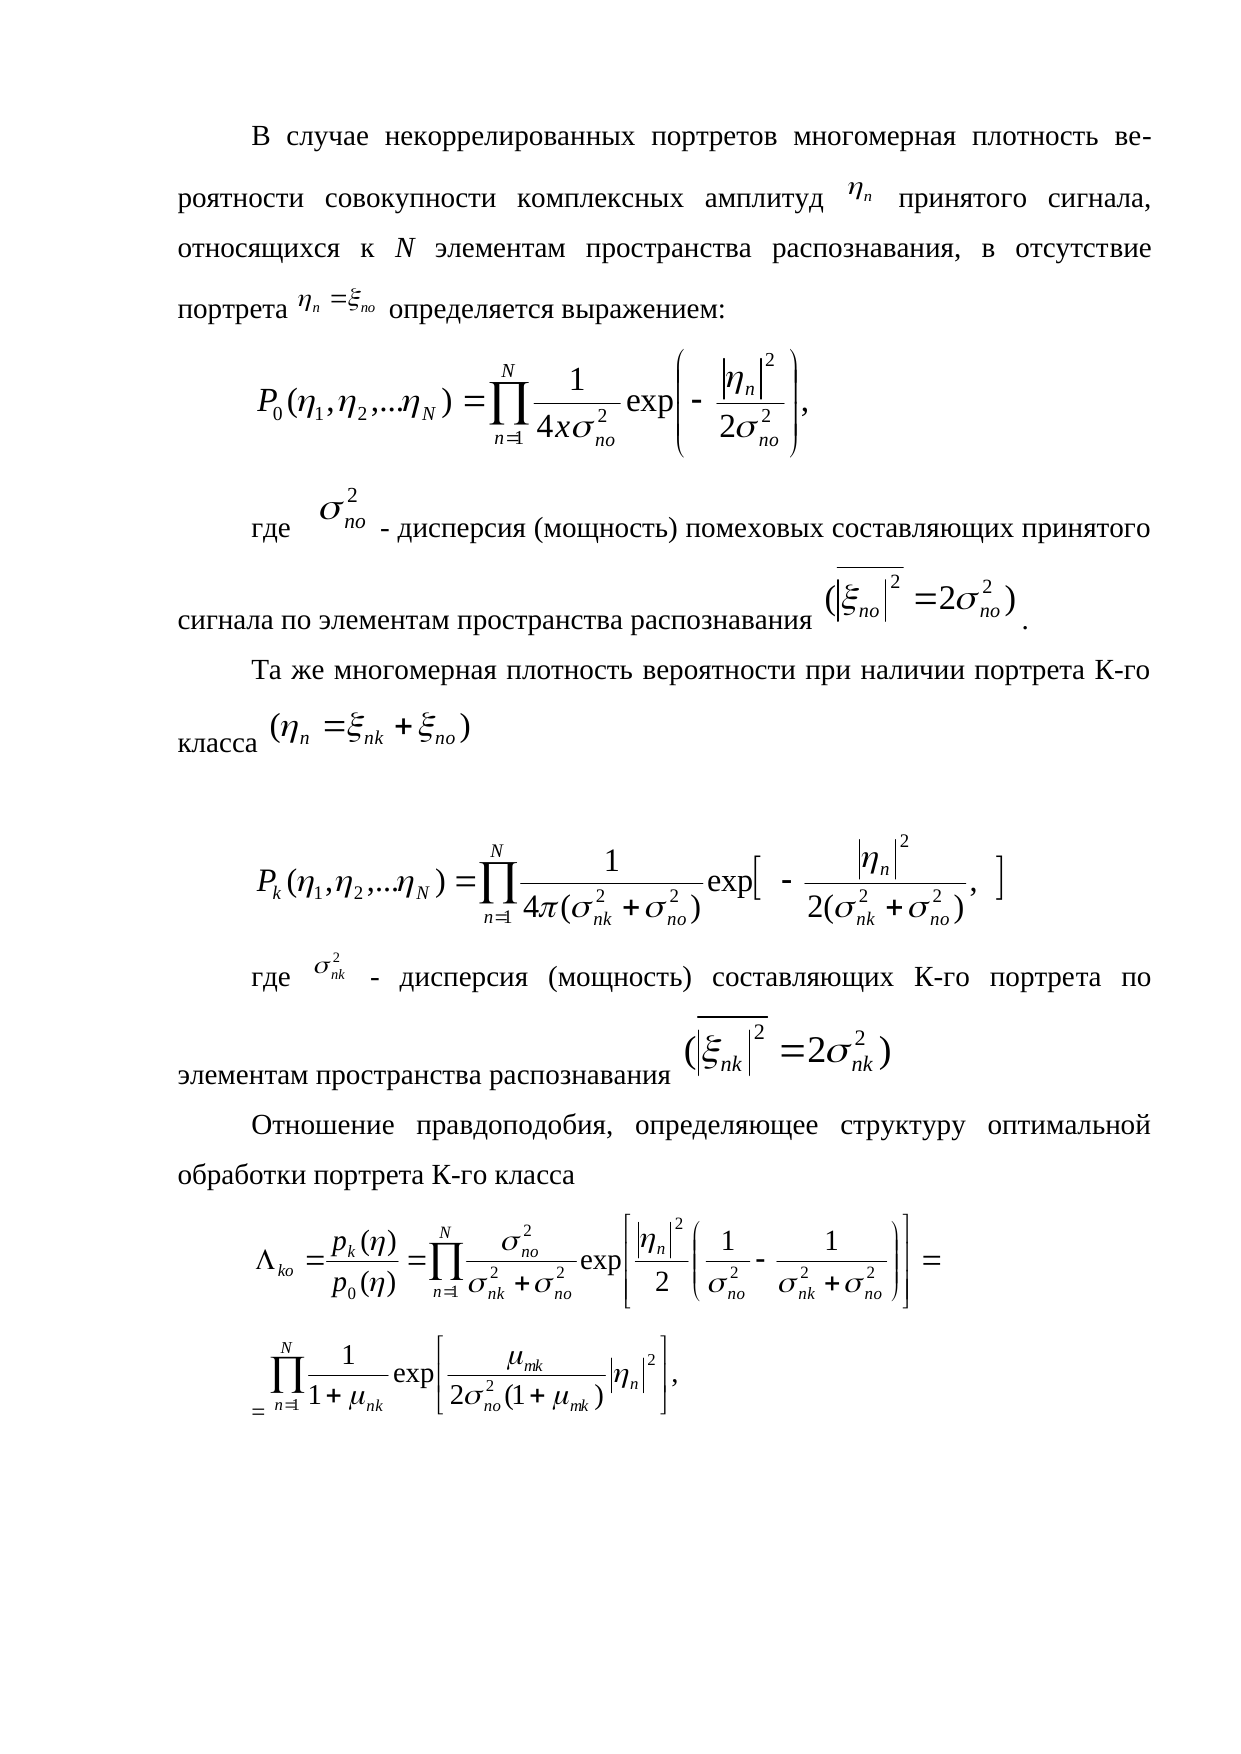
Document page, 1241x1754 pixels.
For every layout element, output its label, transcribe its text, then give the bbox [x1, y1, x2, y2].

text = [177, 1330, 1152, 1426]
text где - дисперсия (мощность) помеховых составляющих принятого сигнала по элементам пространства распознавания . [177, 479, 1152, 636]
text где - дисперсия (мощность) составляющих К-го портрета по элементам пространства распознавания [177, 947, 1152, 1090]
text В случае некоррелированных портретов многомерная плотность вероятности совокупности комплексных амплитуд принятого сигнала, относящихся к N элементам пространства распознавания, в отсутствие портрета определяется выражением: [177, 118, 1152, 325]
text Отношение правдоподобия, определяющее структуру оптимальной обработки портрета К-го класса [177, 1107, 1152, 1191]
text Та же многомерная плотность вероятности при наличии портрета К-го класса [177, 652, 1152, 759]
